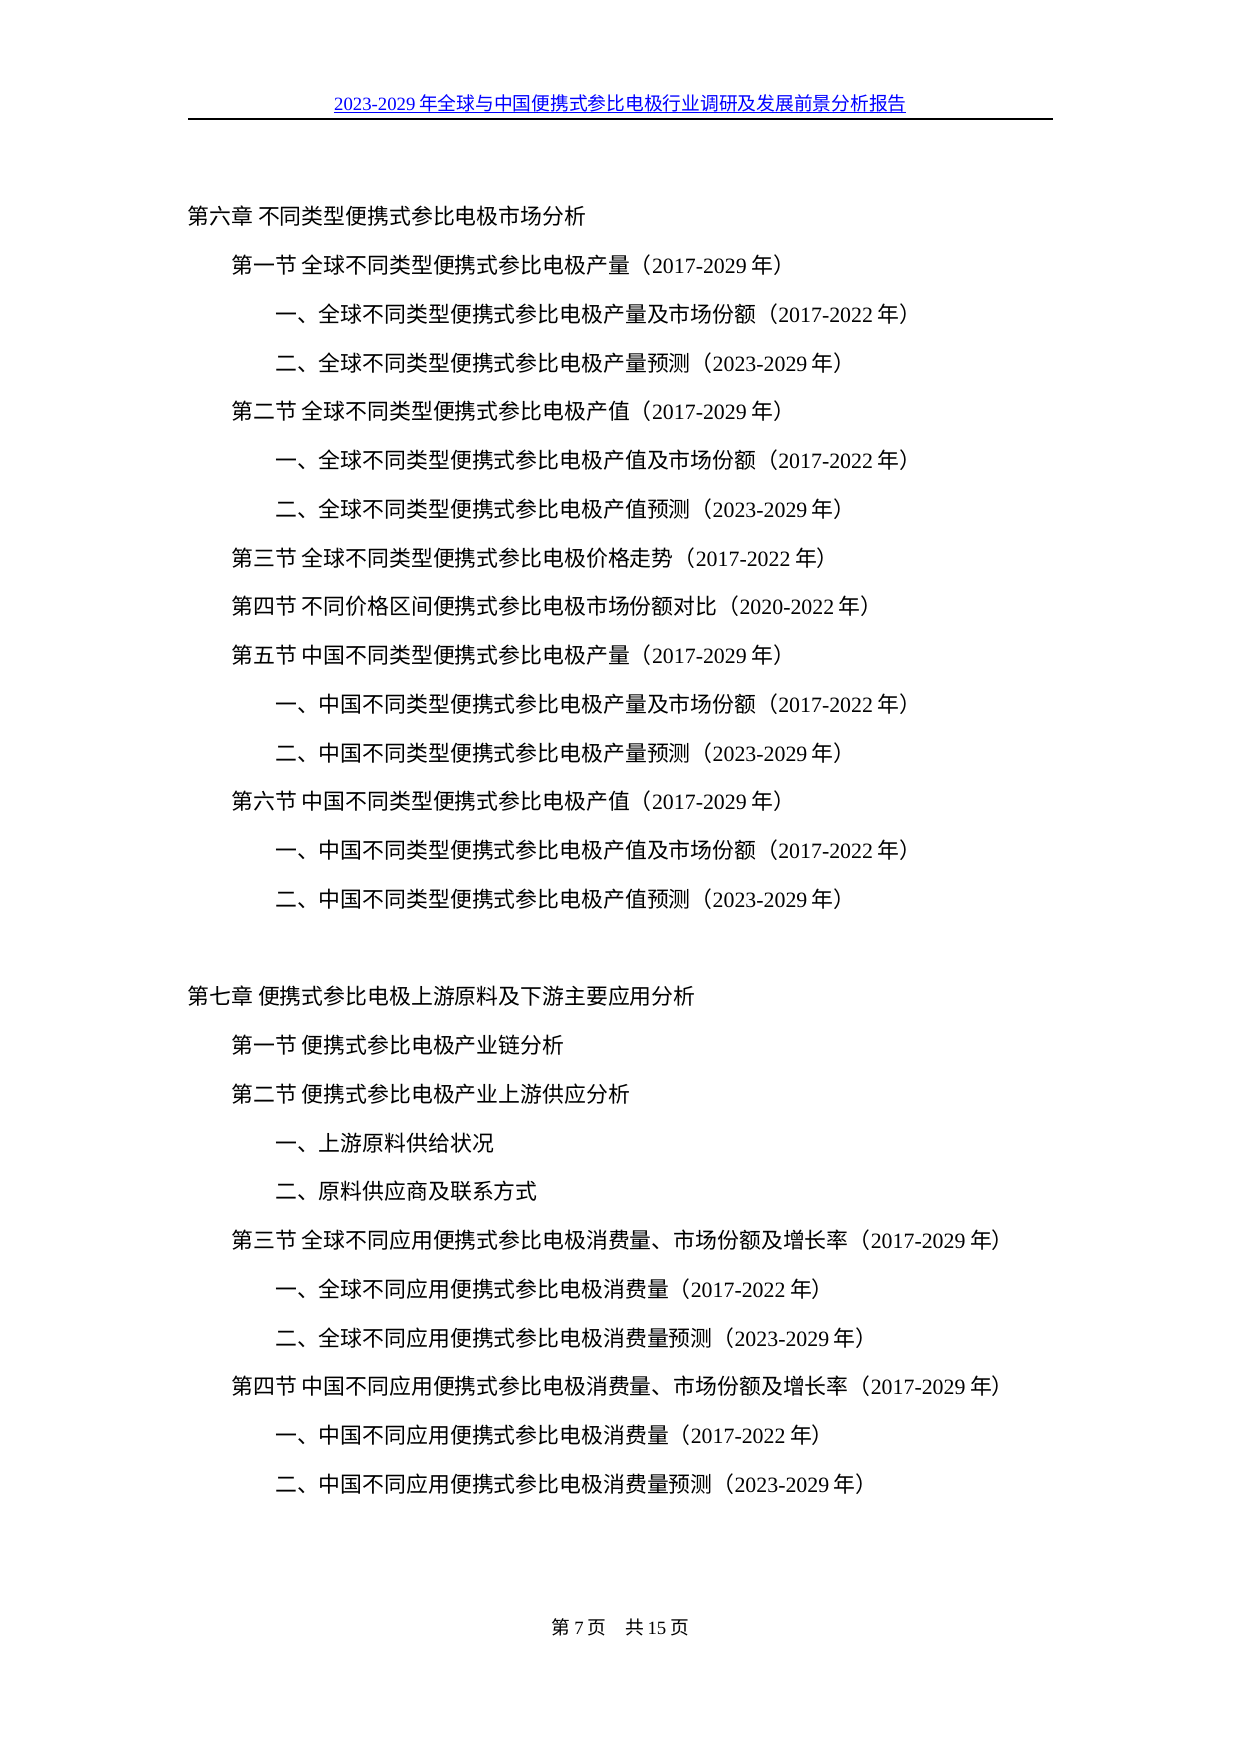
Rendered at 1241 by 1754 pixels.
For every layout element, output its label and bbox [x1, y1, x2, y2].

text [187, 150, 1053, 1499]
